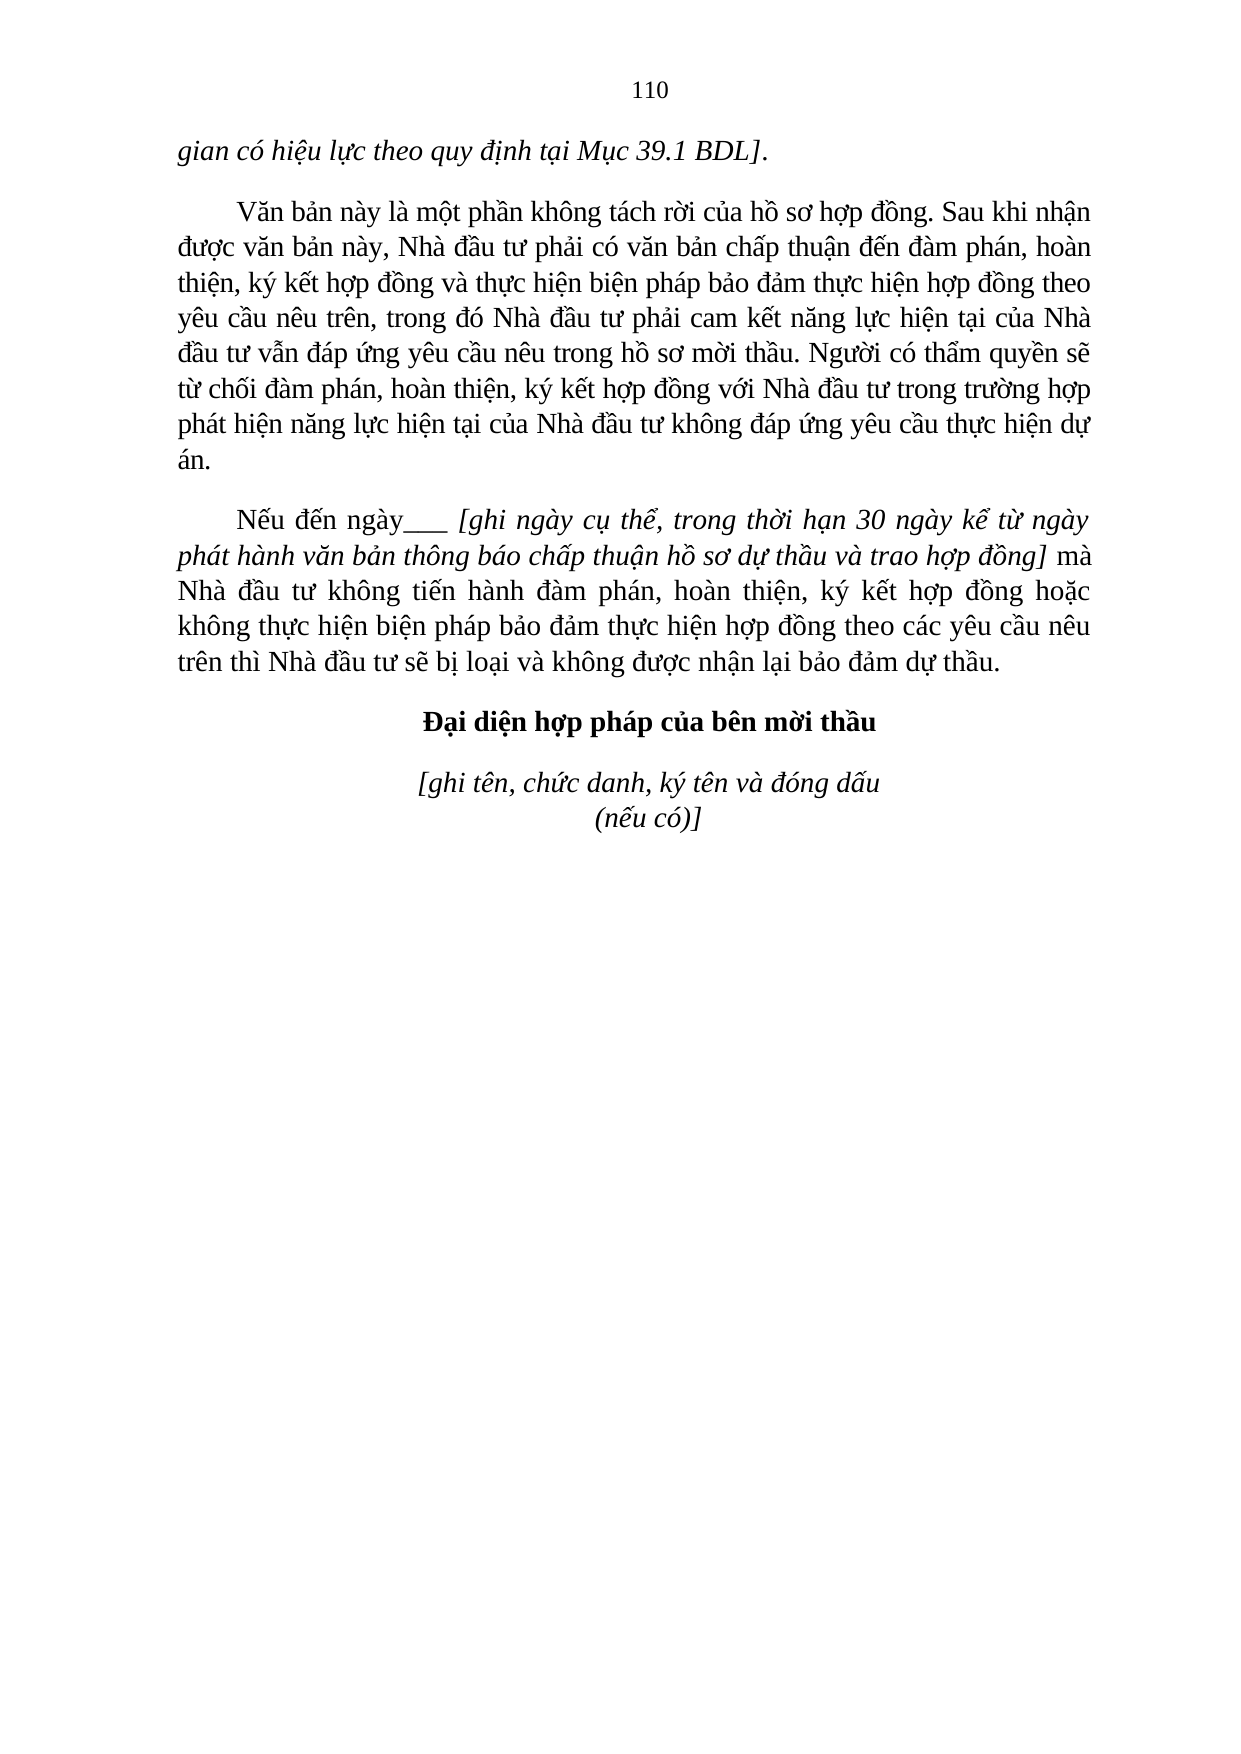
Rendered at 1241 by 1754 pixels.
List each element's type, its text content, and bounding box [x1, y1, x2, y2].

table_header Đại diện hợp pháp của bên mời thầu [ghi tên, chức danh, ký tên và đóng dấu (nếu có)] [391, 678, 908, 834]
text Văn bản này là một phần không tách rời của hồ sơ hợp đồng. Sau khi nhận được văn bản này, Nhà đầu tư phải có văn bản chấp thuận đến đàm phán, hoàn thiện, ký kết hợp đồng và thực hiện biện pháp bảo đảm thực hiện hợp đồng theo yêu cầu nêu trên, trong đó Nhà đầu tư phải cam kết năng lực hiện tại của Nhà đầu tư vẫn đáp ứng yêu cầu nêu trong hồ sơ mời thầu. Người có thẩm quyền sẽ từ chối đàm phán, hoàn thiện, ký kết hợp đồng với Nhà đầu tư trong trường hợp phát hiện năng lực hiện tại của Nhà đầu tư không đáp ứng yêu cầu thực hiện dự án. [177, 193, 1092, 476]
text Nếu đến ngày___ [ghi ngày cụ thể, trong thời hạn 30 ngày kể từ ngày phát hành văn bản thông báo chấp thuận hồ sơ dự thầu và trao hợp đồng] mà Nhà đầu tư không tiến hành đàm phán, hoàn thiện, ký kết hợp đồng hoặc không thực hiện biện pháp bảo đảm thực hiện hợp đồng theo các yêu cầu nêu trên thì Nhà đầu tư sẽ bị loại và không được nhận lại bảo đảm dự thầu. [177, 501, 1092, 678]
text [177, 132, 1092, 168]
